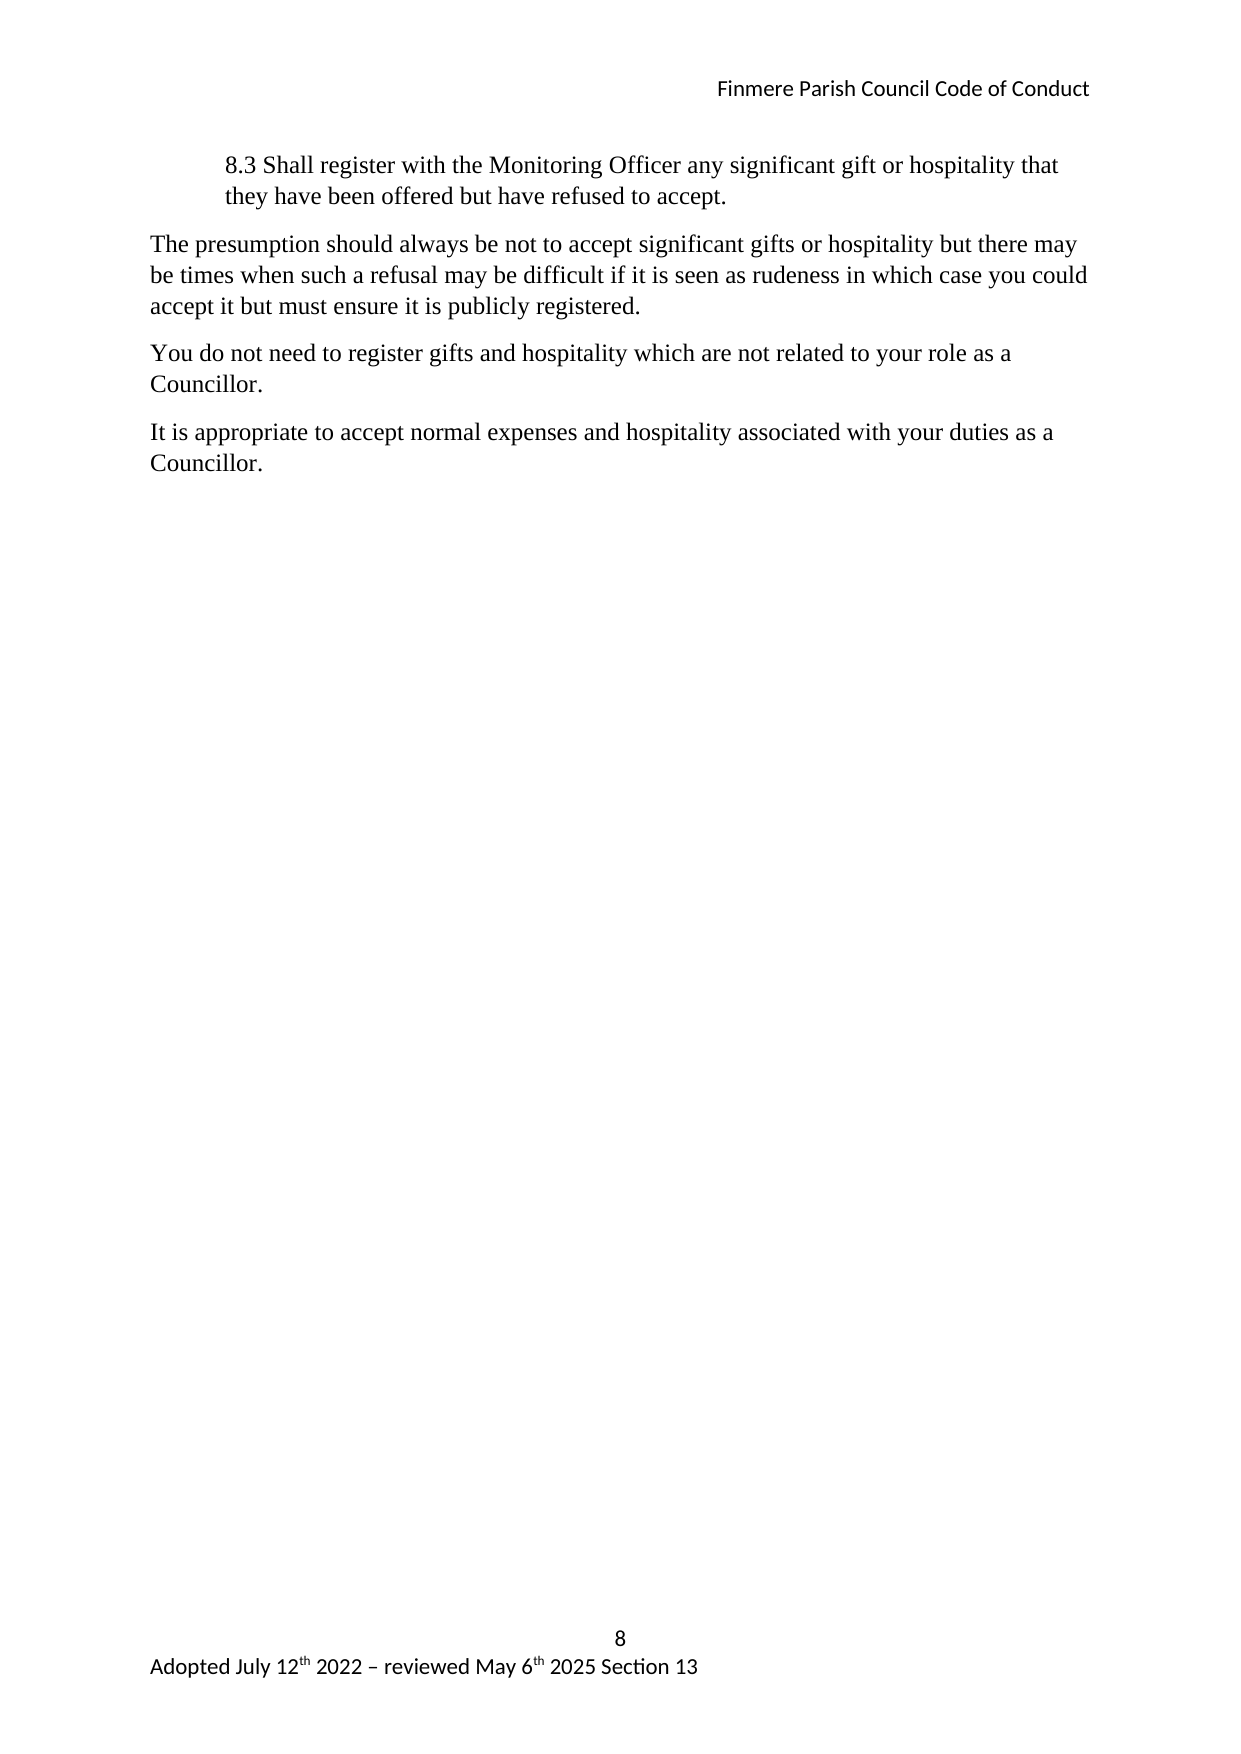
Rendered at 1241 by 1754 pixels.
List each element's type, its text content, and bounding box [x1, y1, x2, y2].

text You do not need to register gifts and hospitality which are not related to your role as a Councillor. [150, 338, 1090, 398]
text 8.3 Shall register with the Monitoring Officer any significant gift or hospitality that they have been offered but have refused to accept. [225, 150, 1090, 210]
text It is appropriate to accept normal expenses and hospitality associated with your duties as a Councillor. [150, 417, 1090, 477]
text The presumption should always be not to accept significant gifts or hospitality but there may be times when such a refusal may be difficult if it is seen as rudeness in which case you could accept it but must ensure it is publicly registered. [150, 229, 1090, 319]
